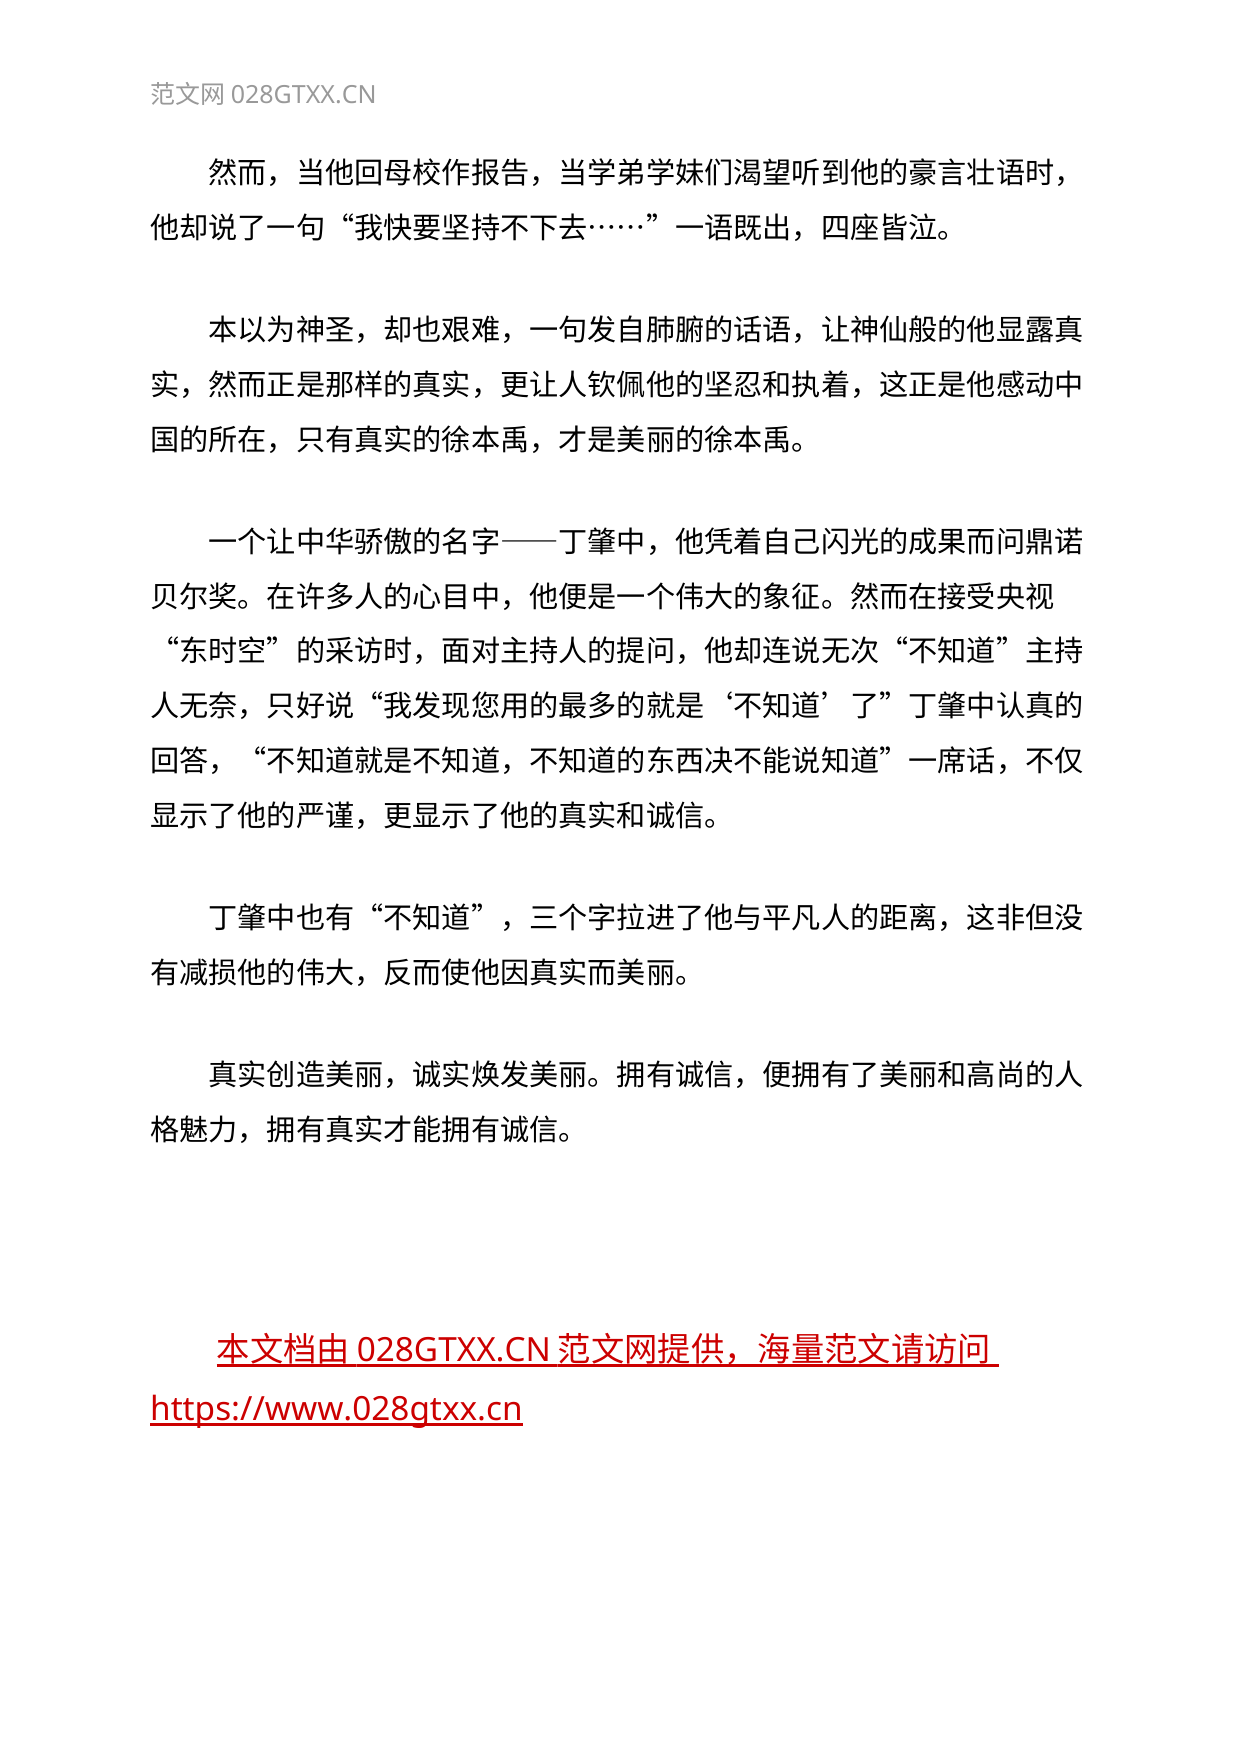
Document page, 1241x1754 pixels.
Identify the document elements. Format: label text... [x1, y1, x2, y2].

text 一个让中华骄傲的名字——丁肇中，他凭着自己闪光的成果而问鼎诺贝尔奖。在许多人的心目中，他便是一个伟大的象征。然而在接受央视“东时空”的采访时，面对主持人的提问，他却连说无次“不知道”主持人无奈，只好说“我发现您用的最多的就是‘不知道’了”丁肇中认真的回答，“不知道就是不知道，不知道的东西决不能说知道”一席话，不仅显示了他的严谨，更显示了他的真实和诚信。 [150, 518, 1090, 835]
text 然而，当他回母校作报告，当学弟学妹们渴望听到他的豪言壮语时，他却说了一句“我快要坚持不下去……”一语既出，四座皆泣。 [150, 150, 1090, 247]
text 丁肇中也有“不知道”，三个字拉进了他与平凡人的距离，这非但没有减损他的伟大，反而使他因真实而美丽。 [150, 894, 1090, 992]
text 本以为神圣，却也艰难，一句发自肺腑的话语，让神仙般的他显露真实，然而正是那样的真实，更让人钦佩他的坚忍和执着，这正是他感动中国的所在，只有真实的徐本禹，才是美丽的徐本禹。 [150, 307, 1090, 459]
text 本文档由028GTXX.CN范文网提供，海量范文请访问 https://www.028gtxx.cn [150, 1323, 1090, 1431]
text 真实创造美丽，诚实焕发美丽。拥有诚信，便拥有了美丽和高尚的人格魅力，拥有真实才能拥有诚信。 [150, 1051, 1090, 1148]
